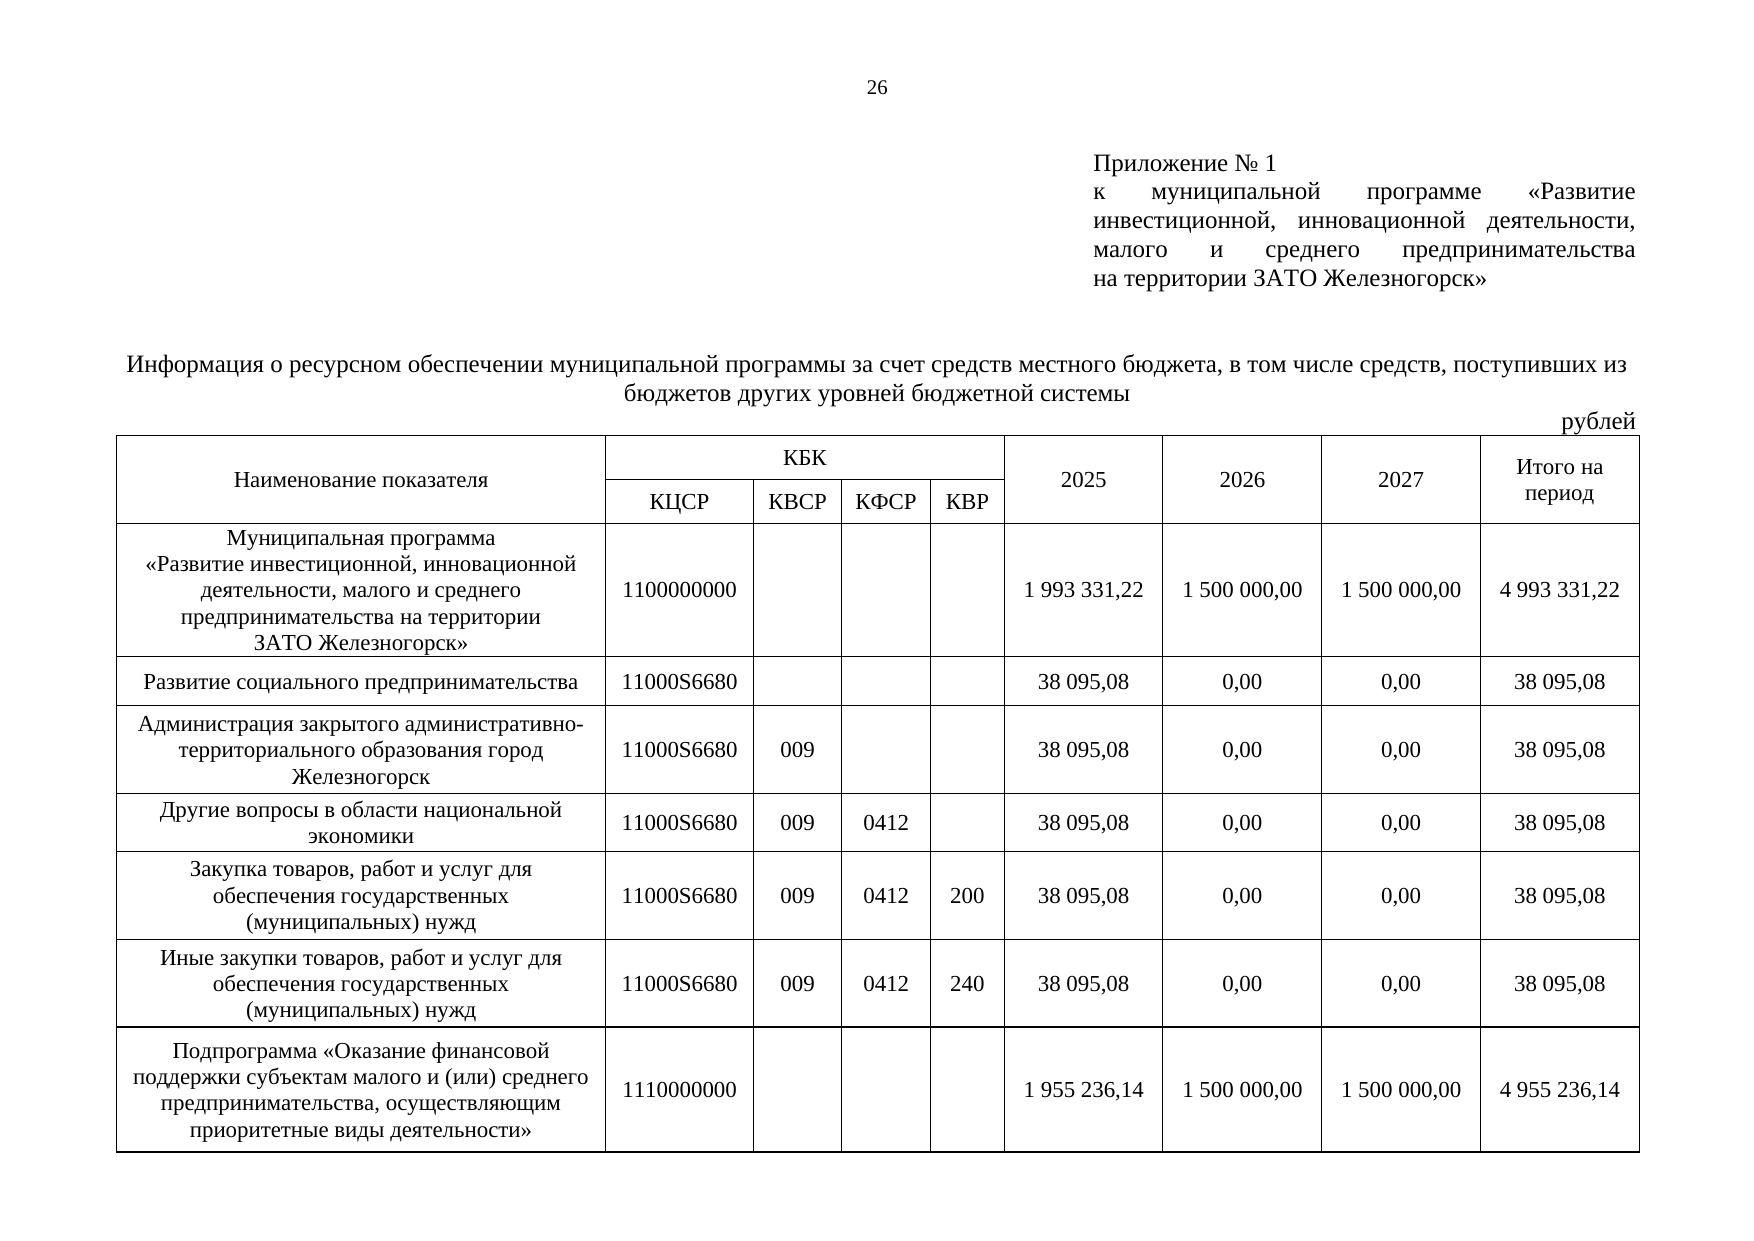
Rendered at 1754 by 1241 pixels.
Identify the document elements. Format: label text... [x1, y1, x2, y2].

table_cell 38 095,08 [1005, 706, 1162, 793]
table_cell 0,00 [1322, 852, 1480, 939]
table_cell 38 095,08 [1005, 794, 1162, 851]
table_cell Иные закупки товаров, работ и услуг для обеспечения государственных (муниципальных) нужд [117, 940, 605, 1026]
table_cell 1 500 000,00 [1322, 524, 1480, 656]
table_cell 009 [754, 706, 841, 793]
table_header Итого на период [1481, 436, 1639, 523]
table_header КБК [606, 436, 1004, 479]
table_cell 38 095,08 [1481, 794, 1639, 851]
table_header 2027 [1322, 436, 1480, 523]
table_cell 0,00 [1163, 940, 1321, 1026]
table_cell 200 [931, 852, 1004, 939]
text Приложение № 1 [1093, 148, 1636, 176]
table_cell [842, 706, 930, 793]
table_cell 1 500 000,00 [1163, 524, 1321, 656]
table_cell 1 500 000,00 [1322, 1028, 1480, 1151]
table_cell 1 500 000,00 [1163, 1028, 1321, 1151]
table_cell Подпрограмма «Оказание финансовой поддержки субъектам малого и (или) среднего предпринимательства, осуществляющим приоритетные виды деятельности» [117, 1028, 605, 1151]
table_cell 0412 [842, 794, 930, 851]
table_header 2025 [1005, 436, 1162, 523]
table_cell 11000S6680 [606, 794, 753, 851]
table_cell [842, 524, 930, 656]
table_cell 0412 [842, 940, 930, 1026]
table_cell 4 955 236,14 [1481, 1028, 1639, 1151]
table_header 2026 [1163, 436, 1321, 523]
text рублей [118, 406, 1636, 435]
table_cell КВСР [754, 480, 841, 523]
table_cell 11000S6680 [606, 706, 753, 793]
table_cell Муниципальная программа «Развитие инвестиционной, инновационной деятельности, малого и среднего предпринимательства на территории ЗАТО Железногорск» [117, 524, 605, 656]
table_cell 38 095,08 [1481, 940, 1639, 1026]
table_cell 1100000000 [606, 524, 753, 656]
table_cell 009 [754, 852, 841, 939]
table_cell 38 095,08 [1005, 852, 1162, 939]
table_cell 0,00 [1322, 794, 1480, 851]
table_cell Другие вопросы в области национальной экономики [117, 794, 605, 851]
table_cell 0,00 [1163, 794, 1321, 851]
table_cell КЦСР [606, 480, 753, 523]
table_cell 11000S6680 [606, 852, 753, 939]
table_cell 009 [754, 940, 841, 1026]
table_cell Развитие социального предпринимательства [117, 657, 605, 705]
table_cell 1110000000 [606, 1028, 753, 1151]
table_cell 38 095,08 [1005, 657, 1162, 705]
table_cell Администрация закрытого административно-территориального образования город Железногорск [117, 706, 605, 793]
table_cell 38 095,08 [1005, 940, 1162, 1026]
table_cell 38 095,08 [1481, 657, 1639, 705]
table_cell 0,00 [1163, 852, 1321, 939]
table_cell 0412 [842, 852, 930, 939]
table_cell Закупка товаров, работ и услуг для обеспечения государственных (муниципальных) нужд [117, 852, 605, 939]
table_cell [931, 524, 1004, 656]
table_cell 1 993 331,22 [1005, 524, 1162, 656]
table_cell [931, 657, 1004, 705]
text Информация о ресурсном обеспечении муниципальной программы за счет средств местного бюджета, в том числе средств, поступивших из бюджетов других уровней бюджетной системы [118, 349, 1636, 406]
table_cell 1 955 236,14 [1005, 1028, 1162, 1151]
table_cell КВР [931, 480, 1004, 523]
table_cell 11000S6680 [606, 657, 753, 705]
table_cell [754, 524, 841, 656]
table_cell [754, 1028, 841, 1151]
table_cell [931, 794, 1004, 851]
table_cell [931, 706, 1004, 793]
table_cell [754, 657, 841, 705]
text к муниципальной программе «Развитие инвестиционной, инновационной деятельности, малого и среднего предпринимательства на территории ЗАТО Железногорск» [1093, 176, 1636, 291]
table_cell 11000S6680 [606, 940, 753, 1026]
table_cell [931, 1028, 1004, 1151]
table_cell [842, 657, 930, 705]
table_cell 0,00 [1322, 706, 1480, 793]
table_header Наименование показателя [117, 436, 605, 523]
table_cell 0,00 [1322, 657, 1480, 705]
table_cell [842, 1028, 930, 1151]
table_cell 4 993 331,22 [1481, 524, 1639, 656]
table_cell 0,00 [1322, 940, 1480, 1026]
table_cell 38 095,08 [1481, 706, 1639, 793]
table_cell КФСР [842, 480, 930, 523]
table_cell 240 [931, 940, 1004, 1026]
table_cell 38 095,08 [1481, 852, 1639, 939]
table_cell 0,00 [1163, 706, 1321, 793]
table_cell 0,00 [1163, 657, 1321, 705]
table_cell 009 [754, 794, 841, 851]
